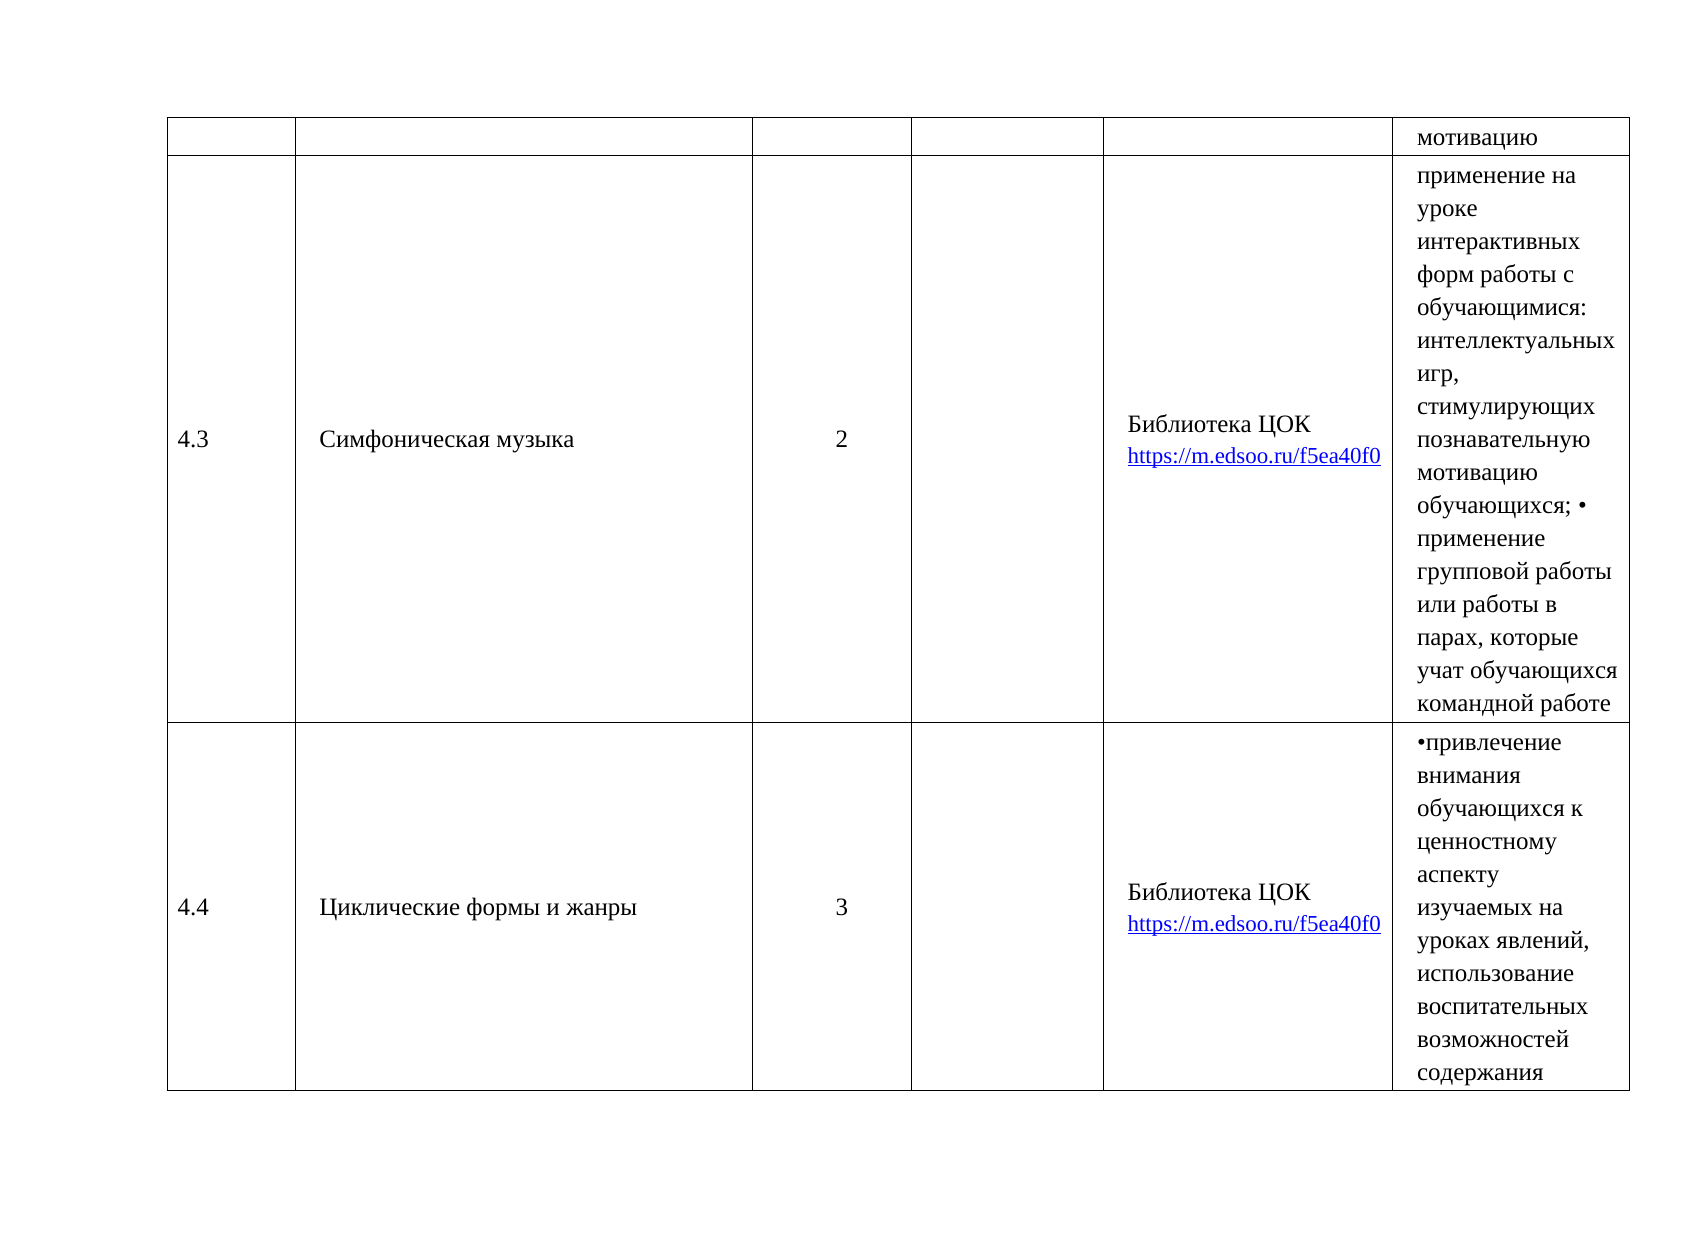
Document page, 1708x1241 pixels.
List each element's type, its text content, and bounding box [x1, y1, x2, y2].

table_cell [912, 723, 1103, 1090]
table_cell [912, 156, 1103, 722]
table_cell 3 [753, 723, 911, 1090]
table_cell применение на уроке интерактивных форм работы с обучающимися: интеллектуальных игр, стимулирующих познавательную мотивацию обучающихся; • применение групповой работы или работы в парах, которые учат обучающихся командной работе [1393, 156, 1629, 722]
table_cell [1104, 156, 1392, 722]
table_header [753, 118, 911, 155]
table_cell 4.3 [168, 156, 295, 722]
table_cell Библиотека ЦОК https://m.edsoo.ru/f5ea40f0 [1104, 723, 1392, 1090]
table_header [296, 118, 752, 155]
table_header [168, 118, 295, 155]
table_cell •привлечение внимания обучающихся к ценностному аспекту изучаемых на уроках явлений, использование воспитательных возможностей содержания [1393, 723, 1629, 1090]
table_cell 2 [753, 156, 911, 722]
table_header мотивацию [1393, 118, 1629, 155]
table_header [1104, 118, 1392, 155]
table_cell Симфоническая музыка [296, 156, 752, 722]
table_cell 4.4 [168, 723, 295, 1090]
table_cell Циклические формы и жанры [296, 723, 752, 1090]
table_header [912, 118, 1103, 155]
